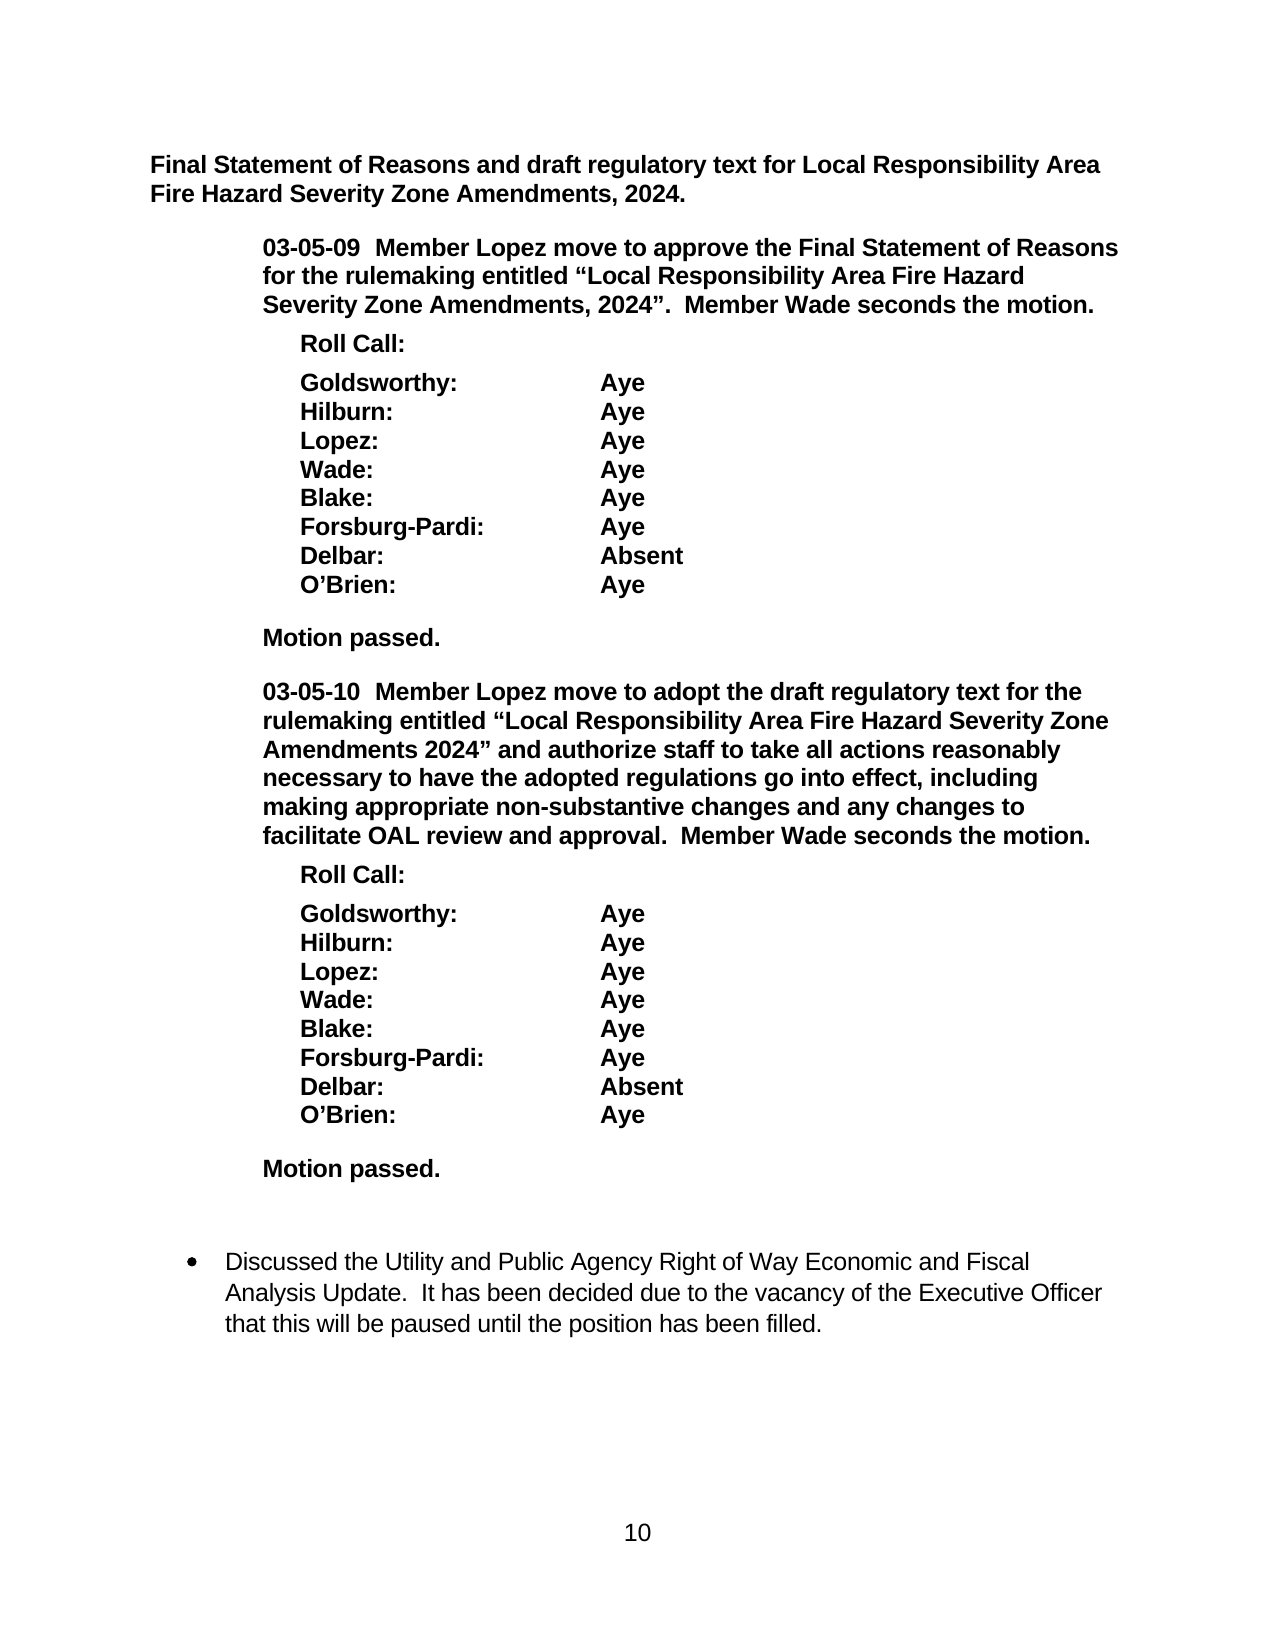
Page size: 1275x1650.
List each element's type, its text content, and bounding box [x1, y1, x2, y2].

text Motion passed. [262, 1154, 1125, 1183]
text Goldsworthy: Aye [300, 368, 1125, 397]
text Blake: Aye [300, 483, 1125, 512]
text 03-05-09 Member Lopez move to approve the Final Statement of Reasons for the rulemaking entitled “Local Responsibility Area Fire Hazard Severity Zone Amendments, 2024”. Member Wade seconds the motion. [262, 232, 1125, 319]
text Wade: Aye [300, 985, 1125, 1014]
text Goldsworthy: Aye [300, 899, 1125, 928]
text Forsburg-Pardi: Aye [300, 1043, 1125, 1072]
text Final Statement of Reasons and draft regulatory text for Local Responsibility Area Fire Hazard Severity Zone Amendments, 2024. [150, 150, 1125, 207]
text Roll Call: [300, 329, 1125, 358]
text Hilburn: Aye [300, 928, 1125, 957]
text O’Brien: Aye [300, 1100, 1125, 1129]
text Wade: Aye [300, 454, 1125, 483]
text Motion passed. [262, 623, 1125, 652]
text Delbar: Absent [300, 1072, 1125, 1100]
text Lopez: Aye [300, 957, 1125, 985]
list Discussed the Utility and Public Agency Right of Way Economic and Fiscal Analysis Update. It has been decided due to the vacancy of the Executive Officer that this will be paused until the position has been filled. [187, 1247, 1125, 1338]
text Blake: Aye [300, 1014, 1125, 1043]
text Roll Call: [300, 860, 1125, 889]
text Hilburn: Aye [300, 397, 1125, 426]
text 03-05-10 Member Lopez move to adopt the draft regulatory text for the rulemaking entitled “Local Responsibility Area Fire Hazard Severity Zone Amendments 2024” and authorize staff to take all actions reasonably necessary to have the adopted regulations go into effect, including making appropriate non-substantive changes and any changes to facilitate OAL review and approval. Member Wade seconds the motion. [262, 677, 1125, 849]
text O’Brien: Aye [300, 569, 1125, 598]
text Lopez: Aye [300, 426, 1125, 454]
text Delbar: Absent [300, 541, 1125, 569]
text Forsburg-Pardi: Aye [300, 512, 1125, 541]
